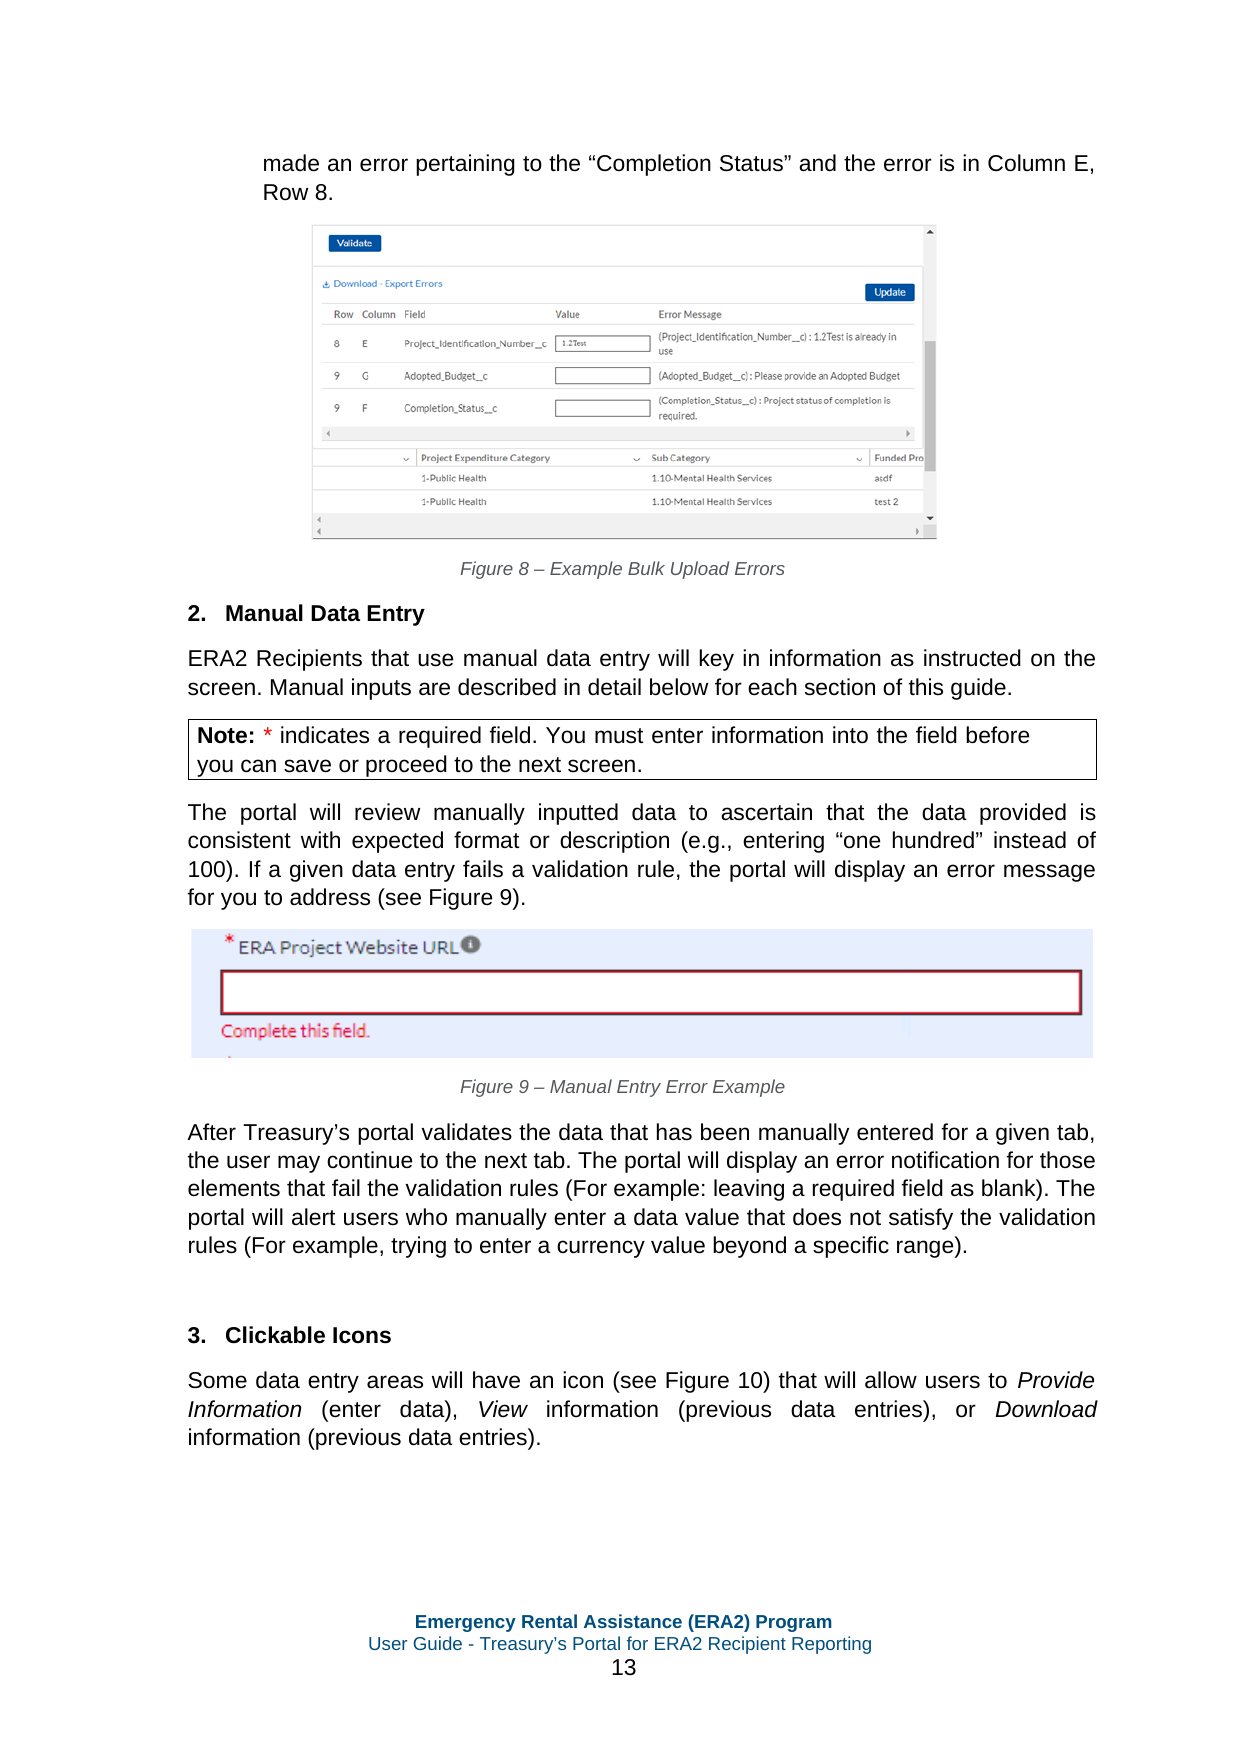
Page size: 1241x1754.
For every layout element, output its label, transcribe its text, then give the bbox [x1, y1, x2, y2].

list Clickable Icons [187, 1322, 1097, 1349]
list Manual Data Entry [187, 600, 1097, 627]
text Figure 8 – Example Bulk Upload Errors [150, 558, 1097, 579]
text The portal will review manually inputted data to ascertain that the data provided is consistent with expected format or description (e.g., entering “one hundred” instead of 100). If a given data entry fails a validation rule, the portal will display an error message for you to address (see Figure 9). [187, 799, 1097, 910]
text Note: * indicates a required field. You must enter information into the field before you can save or proceed to the next screen. [189, 720, 1096, 779]
text After Treasury’s portal validates the data that has been manually entered for a given tab, the user may continue to the next tab. The portal will display an error notification for those elements that fail the validation rules (For example: leaving a required field as blank). The portal will alert users who manually enter a data value that does not satisfy the validation rules (For example, trying to enter a currency value beyond a specific range). [187, 1118, 1097, 1258]
text Some data entry areas will have an icon (see Figure 10) that will allow users to Provide Information (enter data), View information (previous data entries), or Download information (previous data entries). [187, 1367, 1097, 1451]
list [225, 150, 1097, 205]
text Figure 9 – Manual Entry Error Example [150, 1076, 1097, 1098]
text ERA2 Recipients that use manual data entry will key in information as instructed on the screen. Manual inputs are described in detail below for each section of this guide. [187, 645, 1097, 700]
picture [191, 929, 1093, 1058]
